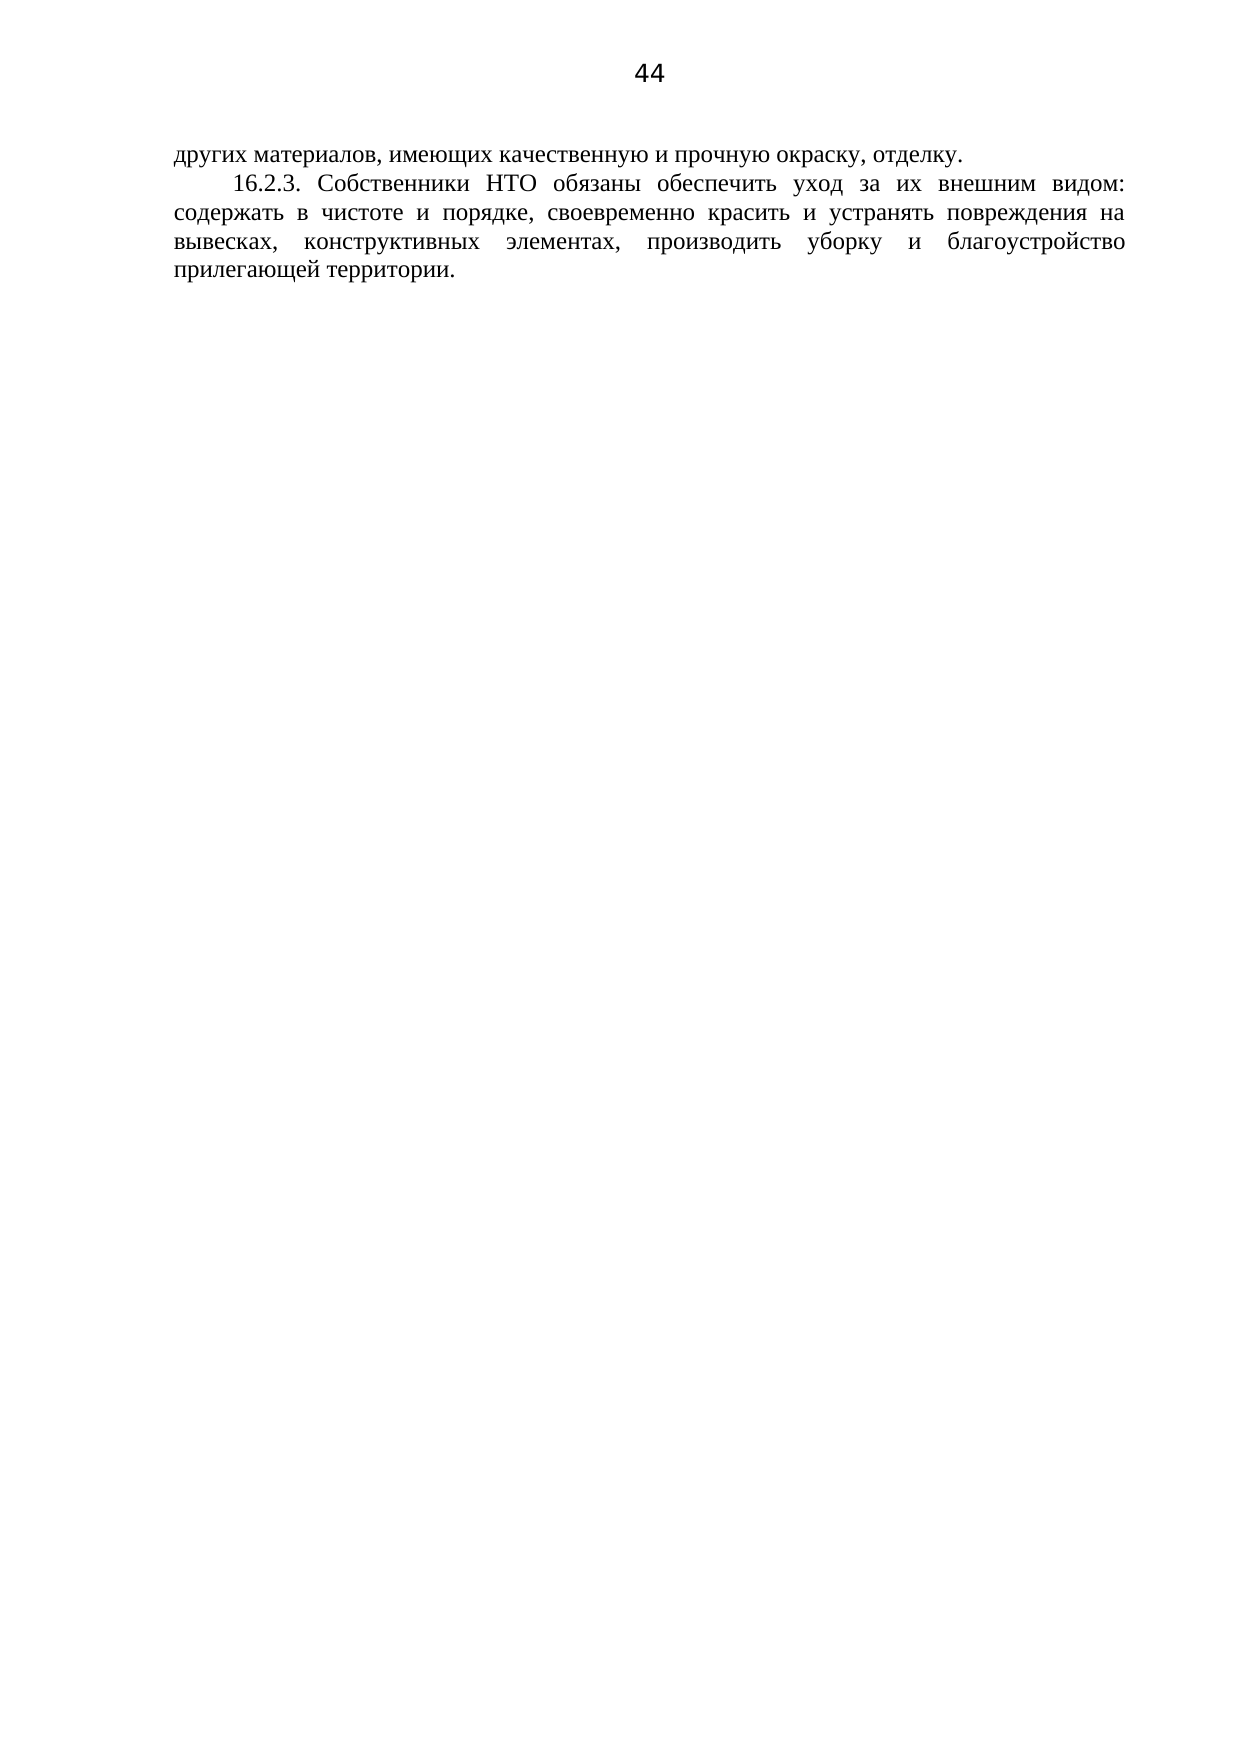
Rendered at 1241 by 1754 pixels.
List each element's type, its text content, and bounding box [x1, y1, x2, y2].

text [173, 139, 1126, 168]
text 16.2.3. Собственники НТО обязаны обеспечить уход за их внешним видом: содержать в чистоте и порядке, своевременно красить и устранять повреждения на вывесках, конструктивных элементах, производить уборку и благоустройство прилегающей территории. [173, 168, 1126, 283]
